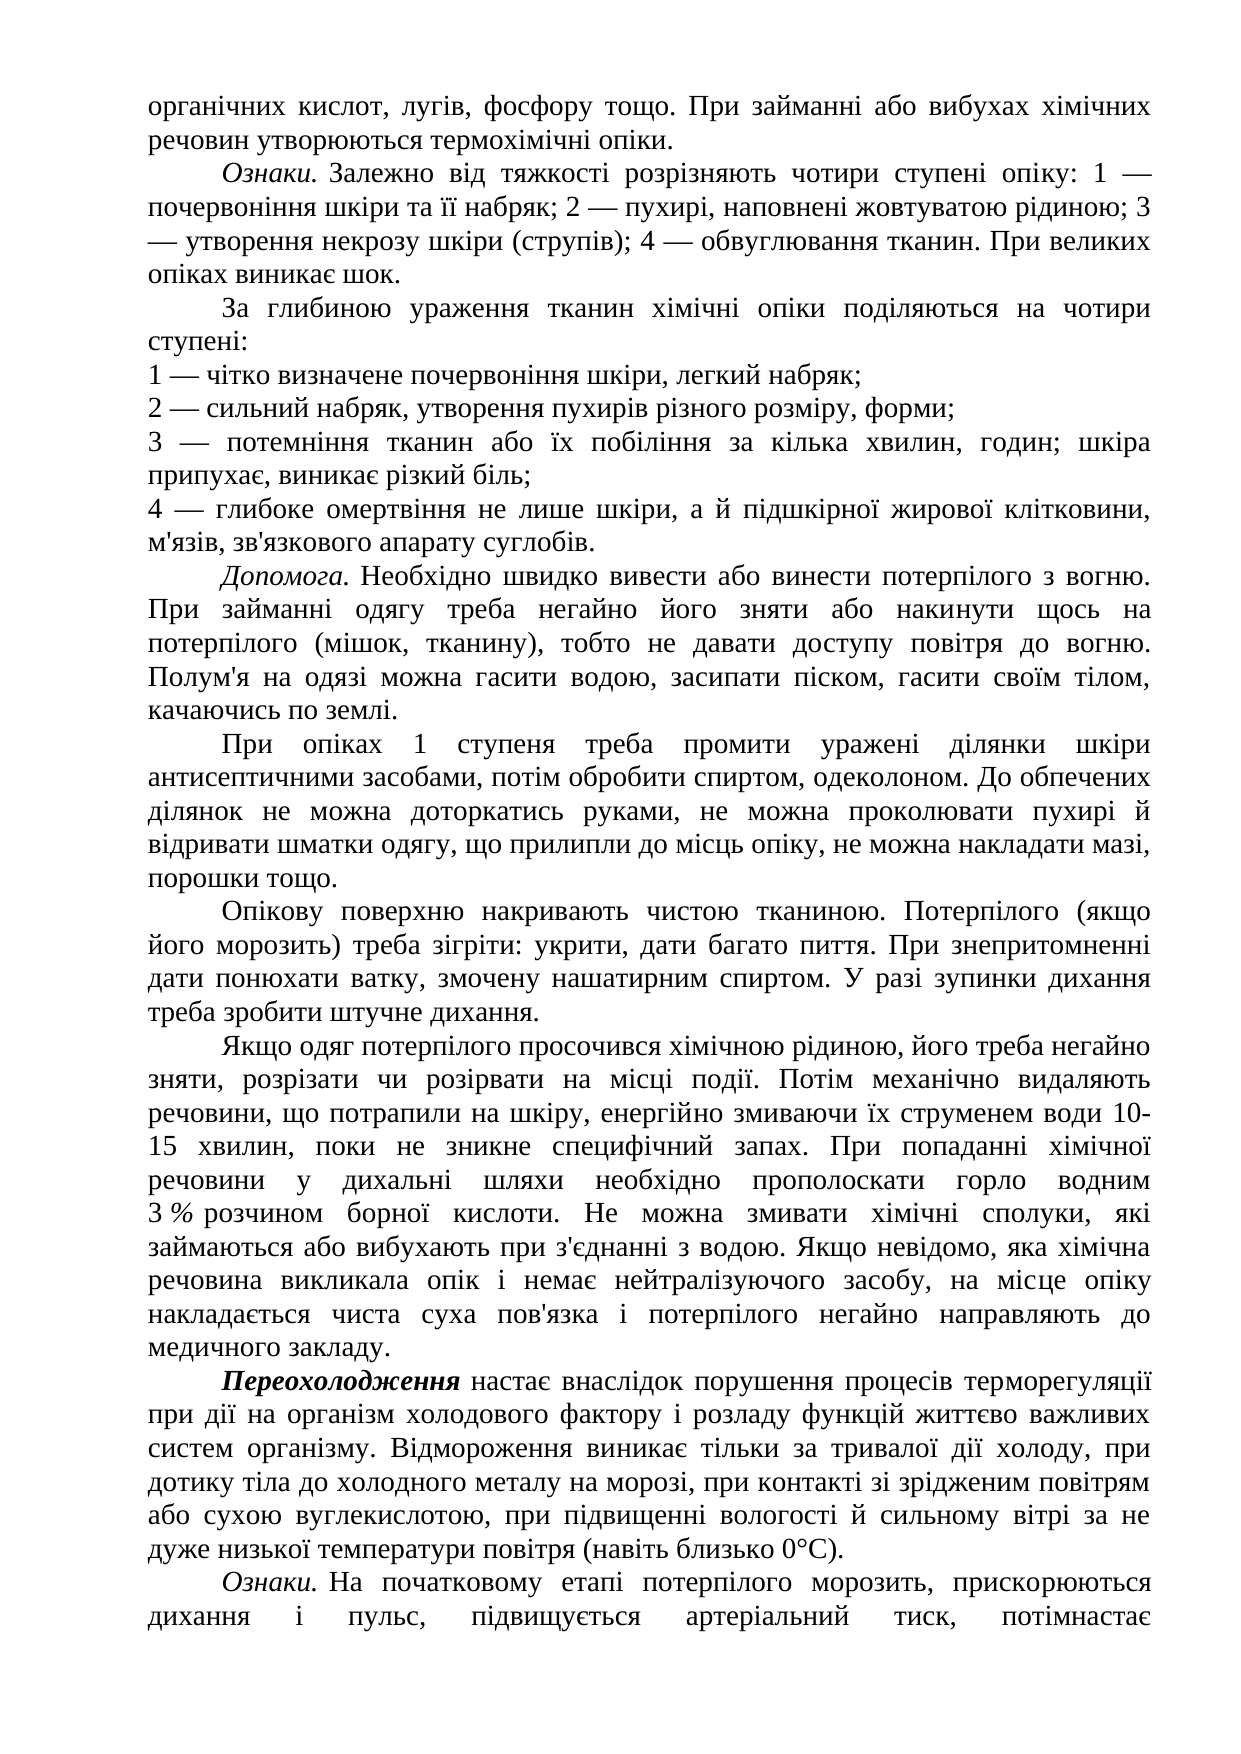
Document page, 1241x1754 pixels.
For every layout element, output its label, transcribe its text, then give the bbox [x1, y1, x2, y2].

text Допомога. Необхідно швидко вивести або винести потерпілого з вогню. При займанні одягу треба негайно його зняти або накинути щось на потерпілого (мішок, тканину), тобто не давати доступу повітря до вогню. Полум'я на одязі можна гасити водою, засипати піском, гасити своїм тілом, качаючись по землі. [148, 558, 1152, 726]
text Якщо одяг потерпілого просочився хімічною рідиною, його треба негайно зняти, розрізати чи розірвати на місці події. Потім механічно видаляють речовини, що потрапили на шкіру, енергійно змиваючи їх струменем води 10-15 хвилин, поки не зникне специфічний запах. При попаданні хімічної речовини у дихальні шляхи необхідно прополоскати горло водним 3 % розчином борної кислоти. Не можна змивати хімічні сполуки, які займаються або вибухають при з'єднанні з водою. Якщо невідомо, яка хімічна речовина викликала опік і немає нейтралізуючого засобу, на місце опіку накладається чиста суха пов'язка і потерпілого негайно направляють до медичного закладу. [148, 1028, 1152, 1363]
text За глибиною ураження тканин хімічні опіки поділяються на чотири ступені: [148, 290, 1152, 357]
text Ознаки. Залежно від тяжкості розрізняють чотири ступені опіку: 1 — почервоніння шкіри та її набряк; 2 — пухирі, наповнені жовтуватою рідиною; 3 — утворення некрозу шкіри (струпів); 4 — обвуглювання тканин. При великих опіках виникає шок. [148, 156, 1152, 290]
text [148, 1564, 1152, 1631]
text 4 — глибоке омертвіння не лише шкіри, а й підшкірної жирової клітковини, м'язів, зв'язкового апарату суглобів. [148, 491, 1152, 558]
text При опіках 1 ступеня треба промити уражені ділянки шкіри антисептичними засобами, потім обробити спиртом, одеколоном. До обпечених ділянок не можна доторкатись руками, не можна проколювати пухирі й відривати шматки одягу, що прилипли до місць опіку, не можна накладати мазі, порошки тощо. [148, 726, 1152, 893]
text Опікову поверхню накривають чистою тканиною. Потерпілого (якщо його морозить) треба зігріти: укрити, дати багато пиття. При знепритомненні дати понюхати ватку, змочену нашатирним спиртом. У разі зупинки дихання треба зробити штучне дихання. [148, 893, 1152, 1028]
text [148, 88, 1152, 156]
text 1 — чітко визначене почервоніння шкіри, легкий набряк; [148, 357, 1152, 390]
text 3 — потемніння тканин або їх побіління за кілька хвилин, годин; шкіра припухає, виникає різкий біль; [148, 424, 1152, 491]
text Переохолодження настає внаслідок порушення процесів терморегуляції при дії на організм холодового фактору і розладу функцій життєво важливих систем організму. Відмороження виникає тільки за тривалої дії холоду, при дотику тіла до холодного металу на морозі, при контакті зі зрідженим повітрям або сухою вуглекислотою, при підвищенні вологості й сильному вітрі за не дуже низької температури повітря (навіть близько 0°С). [148, 1363, 1152, 1564]
text 2 — сильний набряк, утворення пухирів різного розміру, форми; [148, 390, 1152, 424]
